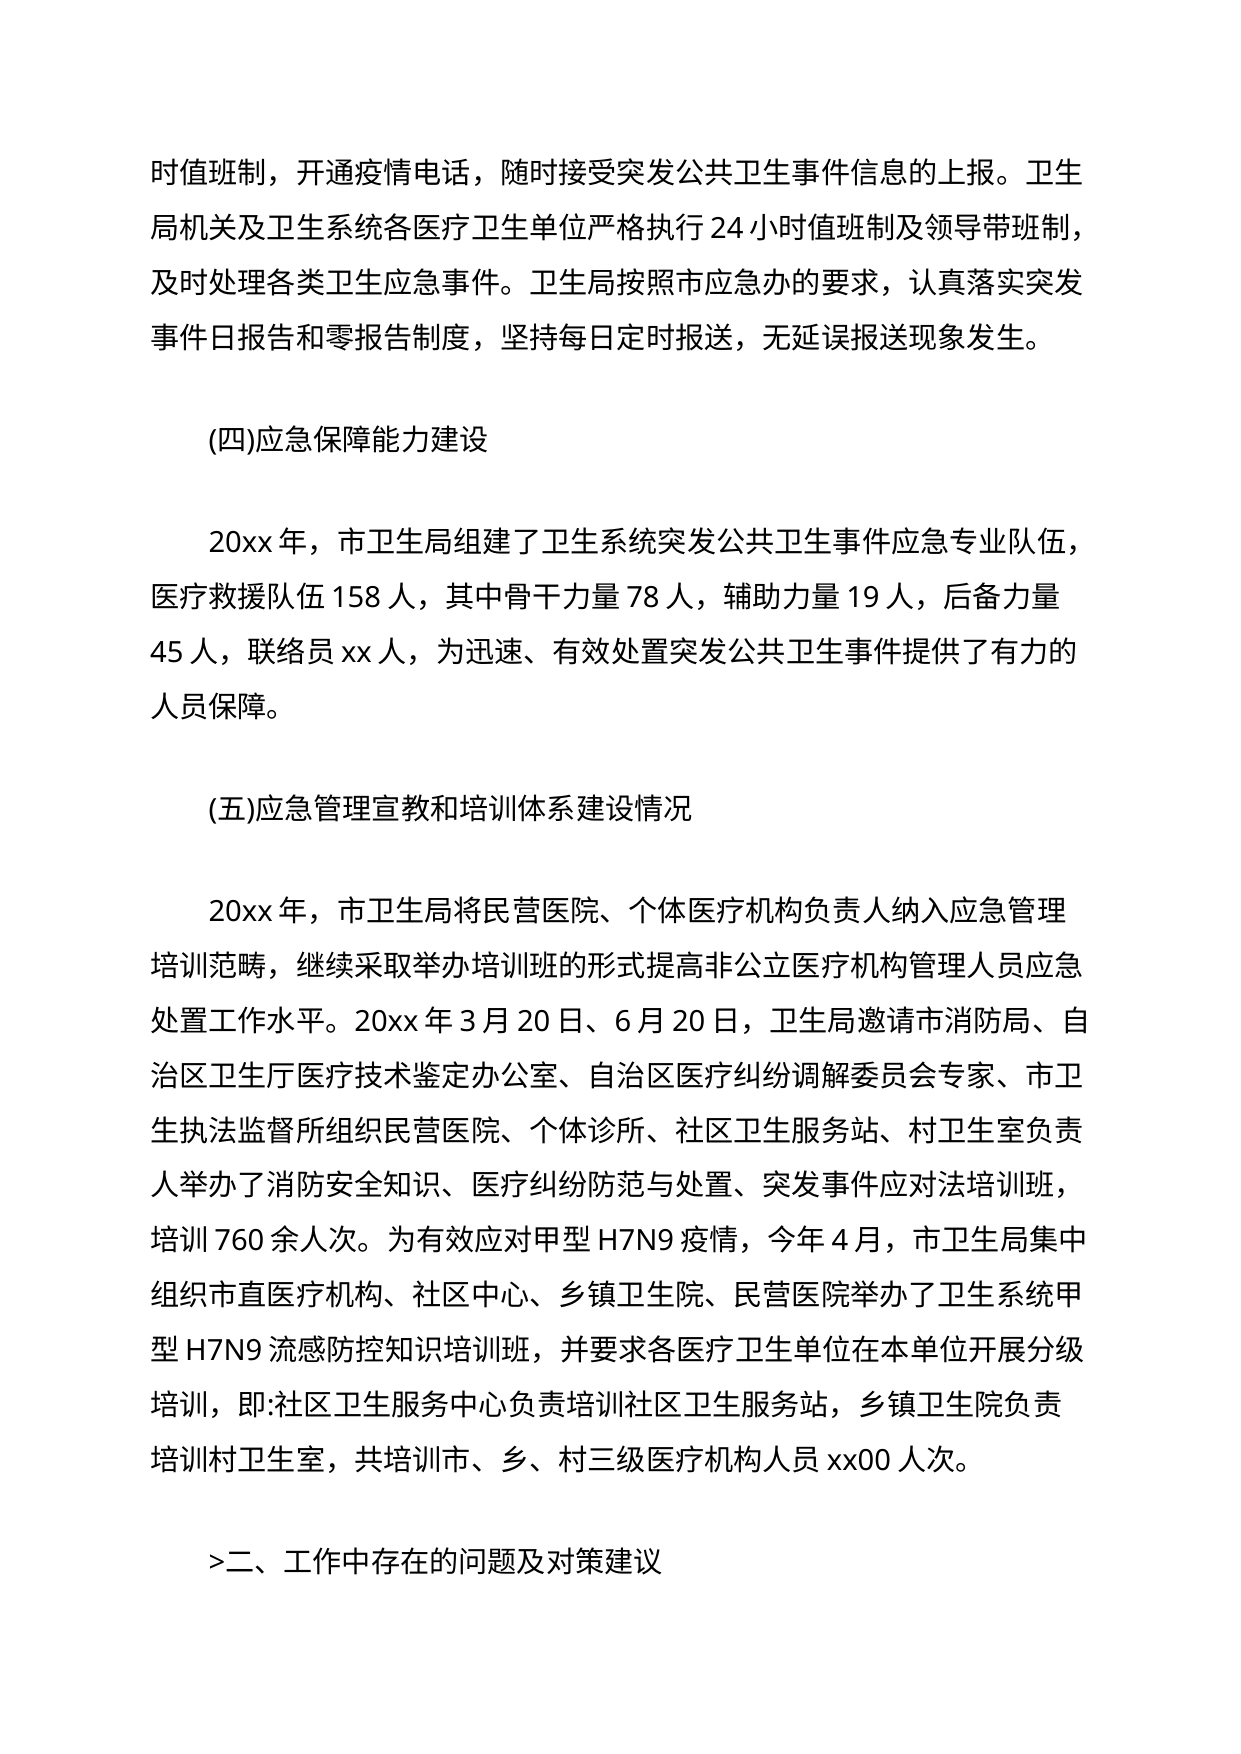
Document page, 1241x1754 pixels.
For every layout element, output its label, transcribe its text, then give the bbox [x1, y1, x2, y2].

text >二、工作中存在的问题及对策建议 [150, 1539, 1090, 1581]
text 20xx年，市卫生局将民营医院、个体医疗机构负责人纳入应急管理培训范畴，继续采取举办培训班的形式提高非公立医疗机构管理人员应急处置工作水平。20xx年3月20日、6月20日，卫生局邀请市消防局、自治区卫生厅医疗技术鉴定办公室、自治区医疗纠纷调解委员会专家、市卫生执法监督所组织民营医院、个体诊所、社区卫生服务站、村卫生室负责人举办了消防安全知识、医疗纠纷防范与处置、突发事件应对法培训班，培训760余人次。为有效应对甲型H7N9疫情，今年4月，市卫生局集中组织市直医疗机构、社区中心、乡镇卫生院、民营医院举办了卫生系统甲型H7N9流感防控知识培训班，并要求各医疗卫生单位在本单位开展分级培训，即:社区卫生服务中心负责培训社区卫生服务站，乡镇卫生院负责培训村卫生室，共培训市、乡、村三级医疗机构人员xx00人次。 [150, 887, 1090, 1479]
text 20xx年，市卫生局组建了卫生系统突发公共卫生事件应急专业队伍，医疗救援队伍158人，其中骨干力量78人，辅助力量19人，后备力量45人，联络员xx人，为迅速、有效处置突发公共卫生事件提供了有力的人员保障。 [150, 518, 1090, 726]
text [150, 150, 1090, 357]
text (四)应急保障能力建设 [150, 417, 1090, 459]
text (五)应急管理宣教和培训体系建设情况 [150, 785, 1090, 828]
